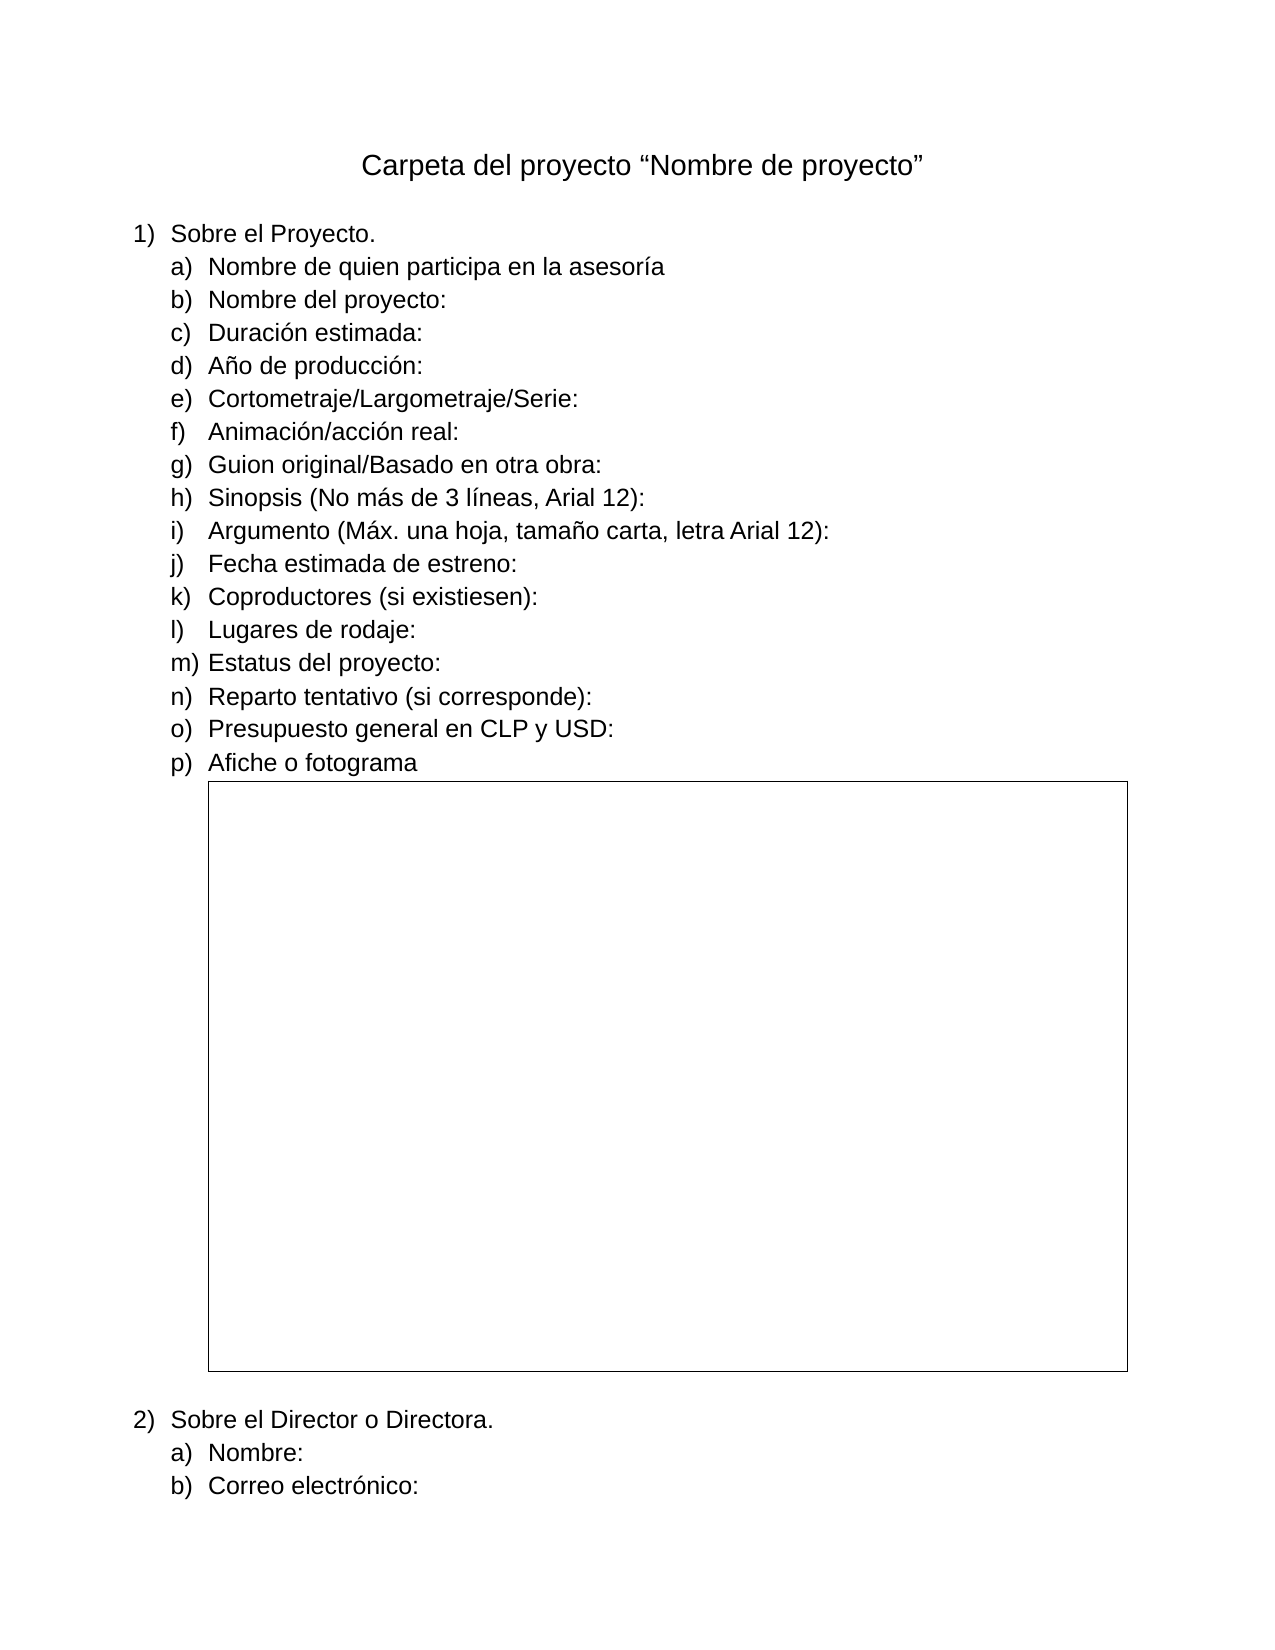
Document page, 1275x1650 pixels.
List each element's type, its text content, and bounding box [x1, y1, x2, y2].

list Nombre del proyecto: [170, 285, 1152, 314]
list Sobre el Proyecto. [133, 219, 1152, 248]
list Reparto tentativo (si corresponde): [170, 681, 1152, 710]
list Nombre: [170, 1438, 1152, 1467]
list Animación/acción real: [170, 417, 1152, 446]
list Guion original/Basado en otra obra: [170, 450, 1152, 479]
list Afiche o fotograma [170, 747, 1152, 776]
list Duración estimada: [170, 318, 1152, 347]
list Coproductores (si existiesen): [170, 582, 1152, 611]
table_header [209, 782, 1127, 1371]
text Carpeta del proyecto “Nombre de proyecto” [133, 148, 1152, 181]
list Cortometraje/Largometraje/Serie: [170, 384, 1152, 413]
list Año de producción: [170, 351, 1152, 380]
list Sobre el Director o Directora. [133, 1405, 1152, 1434]
list Presupuesto general en CLP y USD: [170, 714, 1152, 743]
list Nombre de quien participa en la asesoría [170, 252, 1152, 281]
list Fecha estimada de estreno: [170, 549, 1152, 578]
list Sinopsis (No más de 3 líneas, Arial 12): [170, 483, 1152, 512]
list Estatus del proyecto: [170, 648, 1152, 677]
list Lugares de rodaje: [170, 615, 1152, 644]
list Argumento (Máx. una hoja, tamaño carta, letra Arial 12): [170, 516, 1152, 545]
list Correo electrónico: [170, 1471, 1152, 1500]
